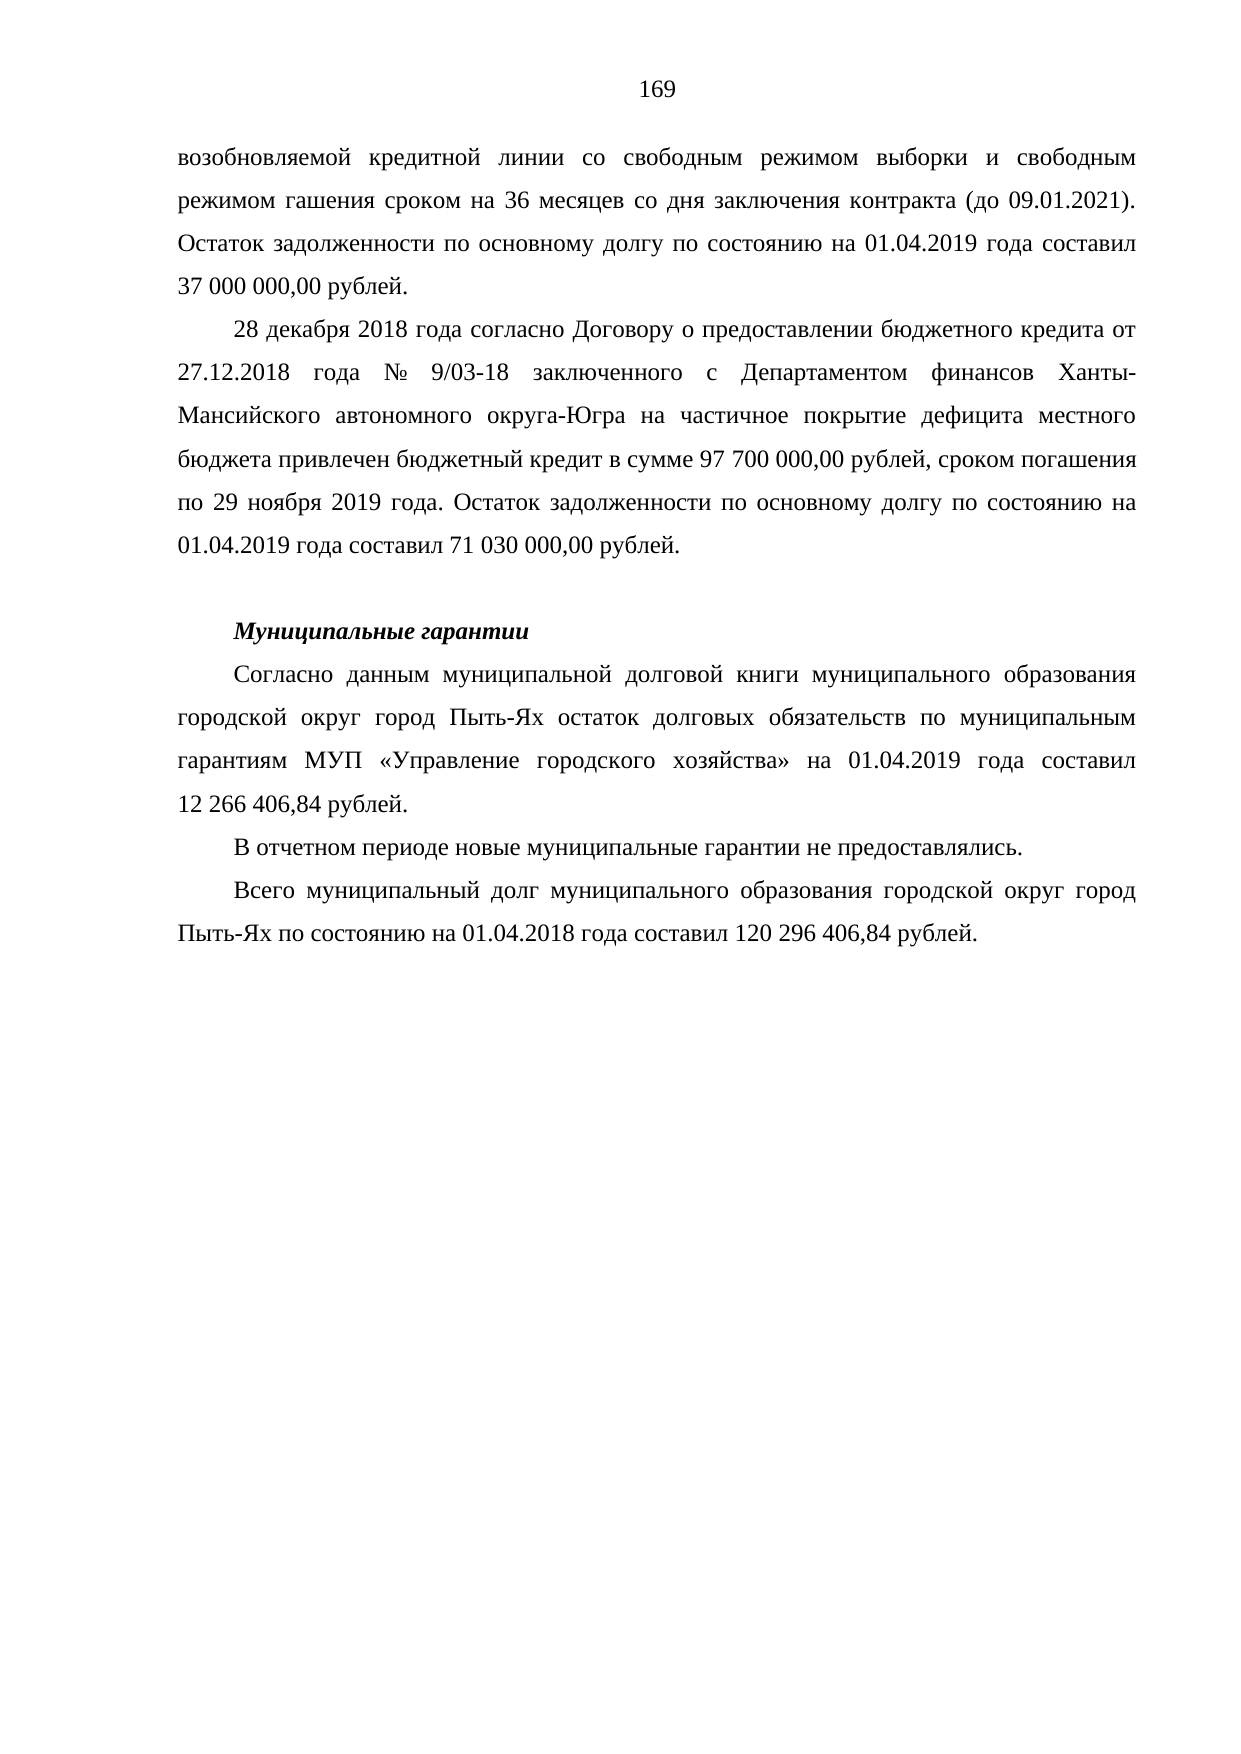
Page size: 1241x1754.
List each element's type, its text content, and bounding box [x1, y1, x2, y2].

text В отчетном периоде новые муниципальные гарантии не предоставлялись. [177, 832, 1137, 861]
text 28 декабря 2018 года согласно Договору о предоставлении бюджетного кредита от 27.12.2018 года № 9/03-18 заключенного с Департаментом финансов Ханты-Мансийского автономного округа-Югра на частичное покрытие дефицита местного бюджета привлечен бюджетный кредит в сумме 97 700 000,00 рублей, сроком погашения по 29 ноября 2019 года. Остаток задолженности по основному долгу по состоянию на 01.04.2019 года составил 71 030 000,00 рублей. [177, 314, 1137, 559]
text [177, 142, 1137, 300]
text Согласно данным муниципальной долговой книги муниципального образования городской округ город Пыть-Ях остаток долговых обязательств по муниципальным гарантиям МУП «Управление городского хозяйства» на 01.04.2019 года составил 12 266 406,84 рублей. [177, 659, 1137, 817]
text Муниципальные гарантии [177, 616, 1137, 645]
text Всего муниципальный долг муниципального образования городской округ город Пыть-Ях по состоянию на 01.04.2018 года составил 120 296 406,84 рублей. [177, 875, 1137, 947]
